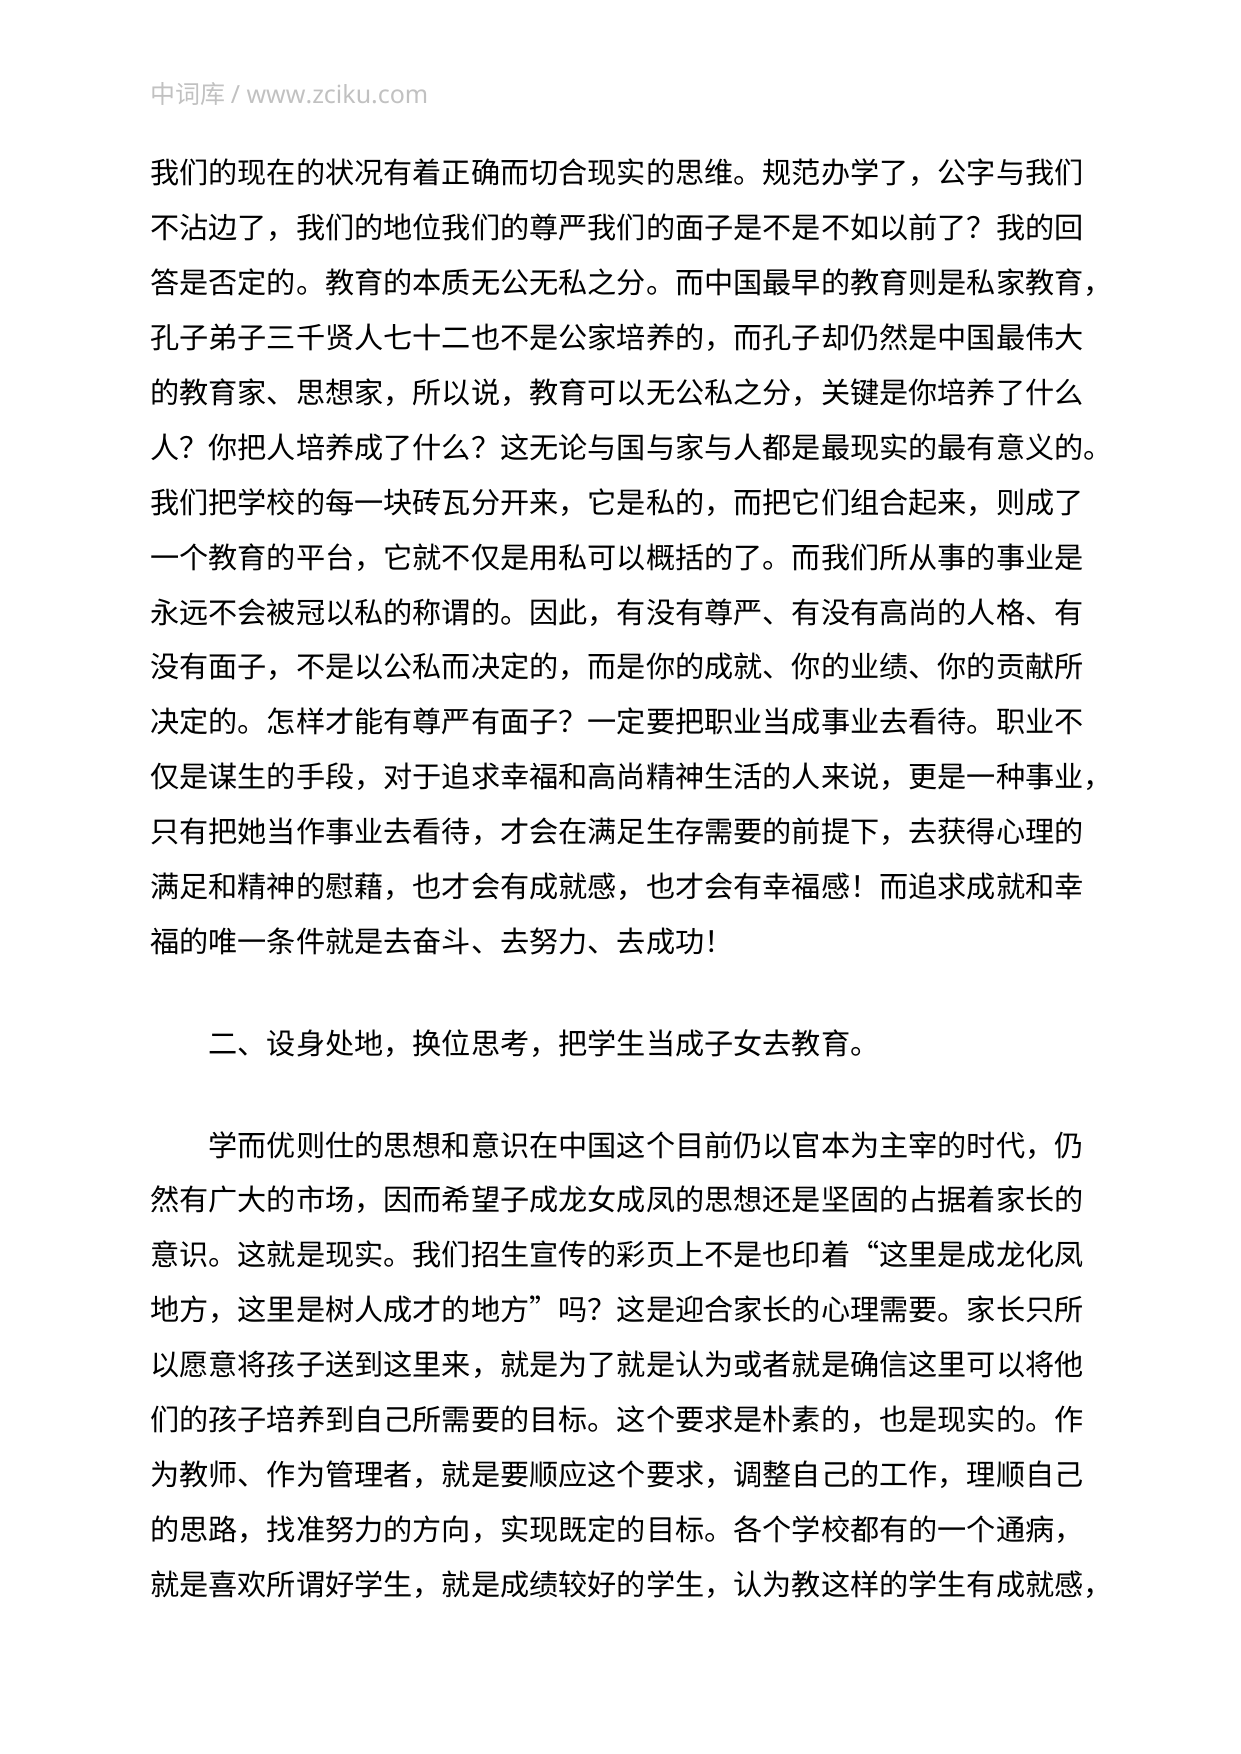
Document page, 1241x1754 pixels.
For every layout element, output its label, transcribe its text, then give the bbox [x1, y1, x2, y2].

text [150, 150, 1090, 961]
text 二、设身处地，换位思考，把学生当成子女去教育。 [150, 1020, 1090, 1063]
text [150, 1122, 1090, 1603]
